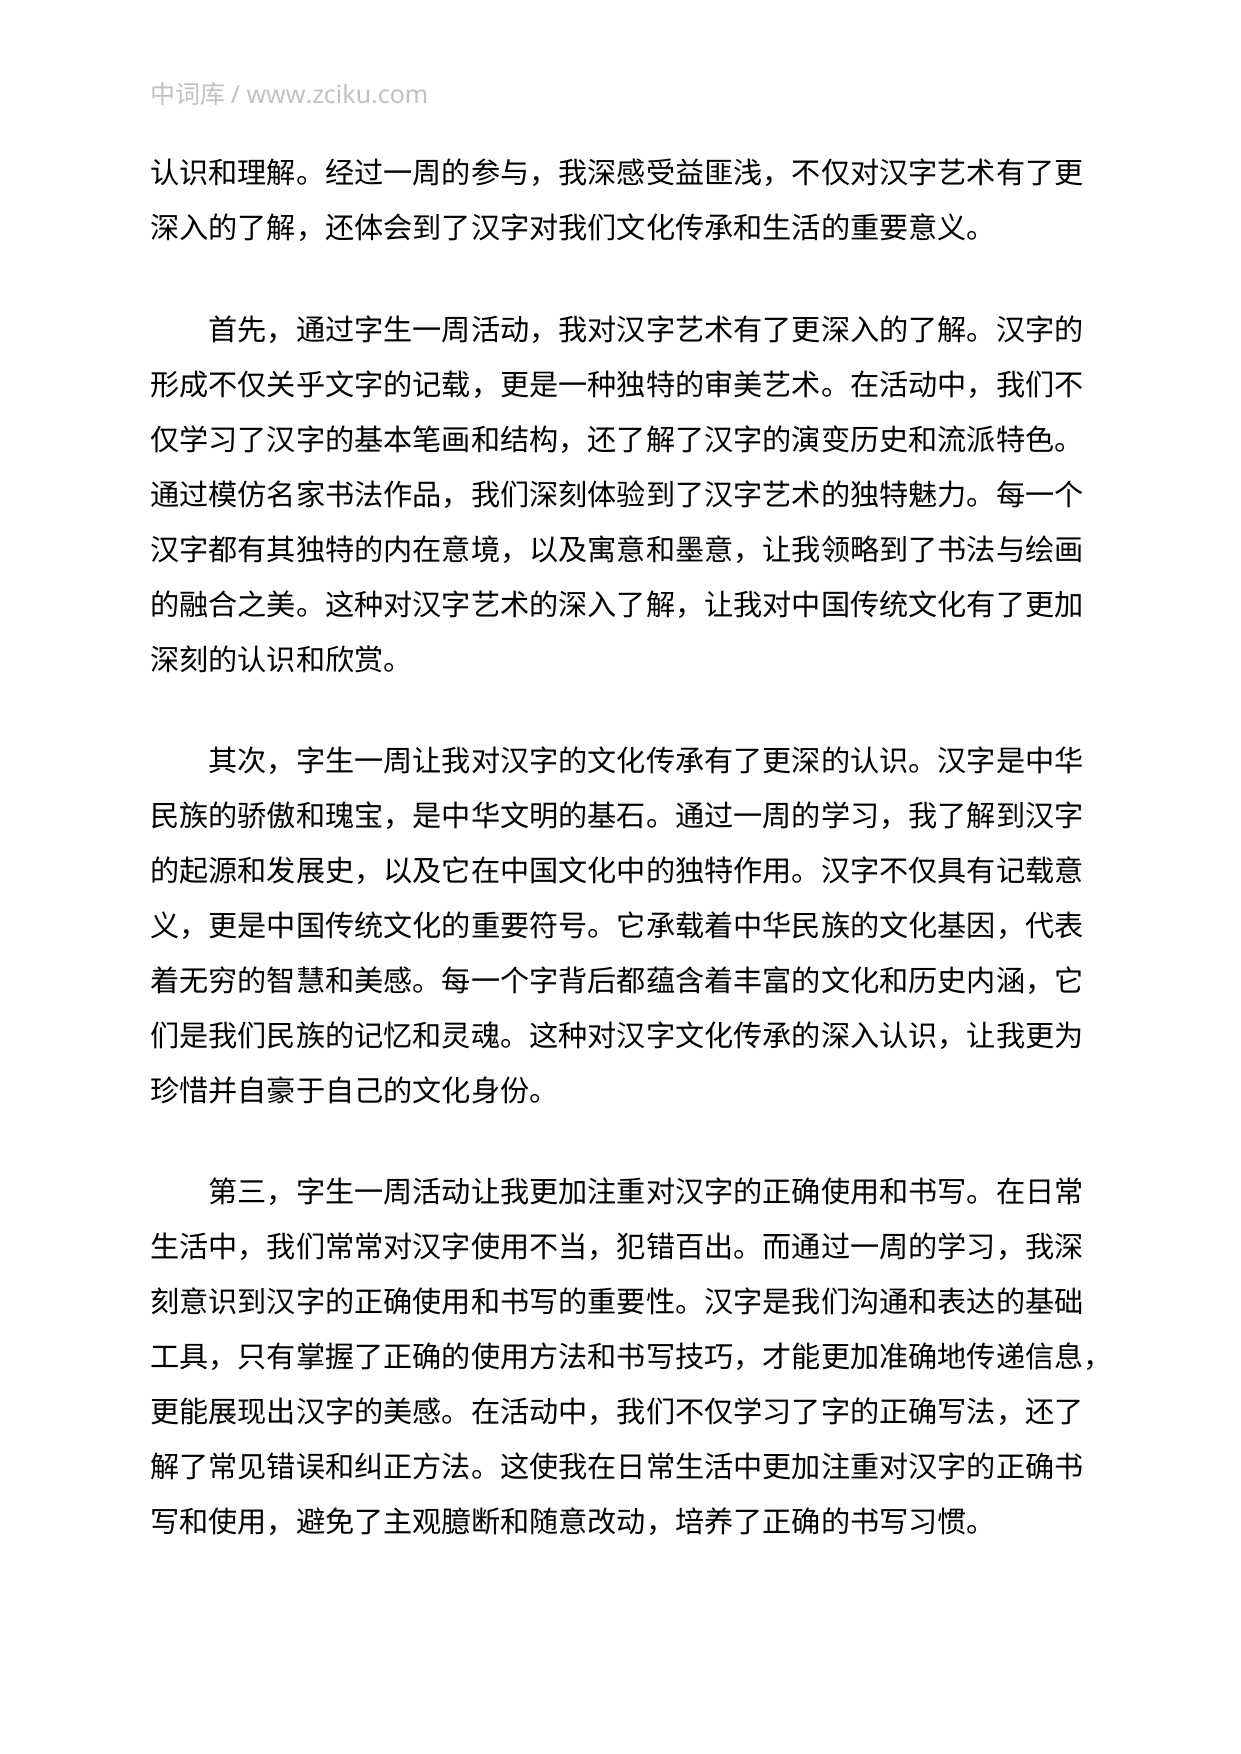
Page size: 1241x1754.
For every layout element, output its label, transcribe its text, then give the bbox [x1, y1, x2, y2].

text 首先，通过字生一周活动，我对汉字艺术有了更深入的了解。汉字的形成不仅关乎文字的记载，更是一种独特的审美艺术。在活动中，我们不仅学习了汉字的基本笔画和结构，还了解了汉字的演变历史和流派特色。通过模仿名家书法作品，我们深刻体验到了汉字艺术的独特魅力。每一个汉字都有其独特的内在意境，以及寓意和墨意，让我领略到了书法与绘画的融合之美。这种对汉字艺术的深入了解，让我对中国传统文化有了更加深刻的认识和欣赏。 [150, 307, 1090, 678]
text 其次，字生一周让我对汉字的文化传承有了更深的认识。汉字是中华民族的骄傲和瑰宝，是中华文明的基石。通过一周的学习，我了解到汉字的起源和发展史，以及它在中国文化中的独特作用。汉字不仅具有记载意义，更是中国传统文化的重要符号。它承载着中华民族的文化基因，代表着无穷的智慧和美感。每一个字背后都蕴含着丰富的文化和历史内涵，它们是我们民族的记忆和灵魂。这种对汉字文化传承的深入认识，让我更为珍惜并自豪于自己的文化身份。 [150, 738, 1090, 1109]
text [150, 150, 1090, 247]
text 第三，字生一周活动让我更加注重对汉字的正确使用和书写。在日常生活中，我们常常对汉字使用不当，犯错百出。而通过一周的学习，我深刻意识到汉字的正确使用和书写的重要性。汉字是我们沟通和表达的基础工具，只有掌握了正确的使用方法和书写技巧，才能更加准确地传递信息，更能展现出汉字的美感。在活动中，我们不仅学习了字的正确写法，还了解了常见错误和纠正方法。这使我在日常生活中更加注重对汉字的正确书写和使用，避免了主观臆断和随意改动，培养了正确的书写习惯。 [150, 1169, 1090, 1541]
